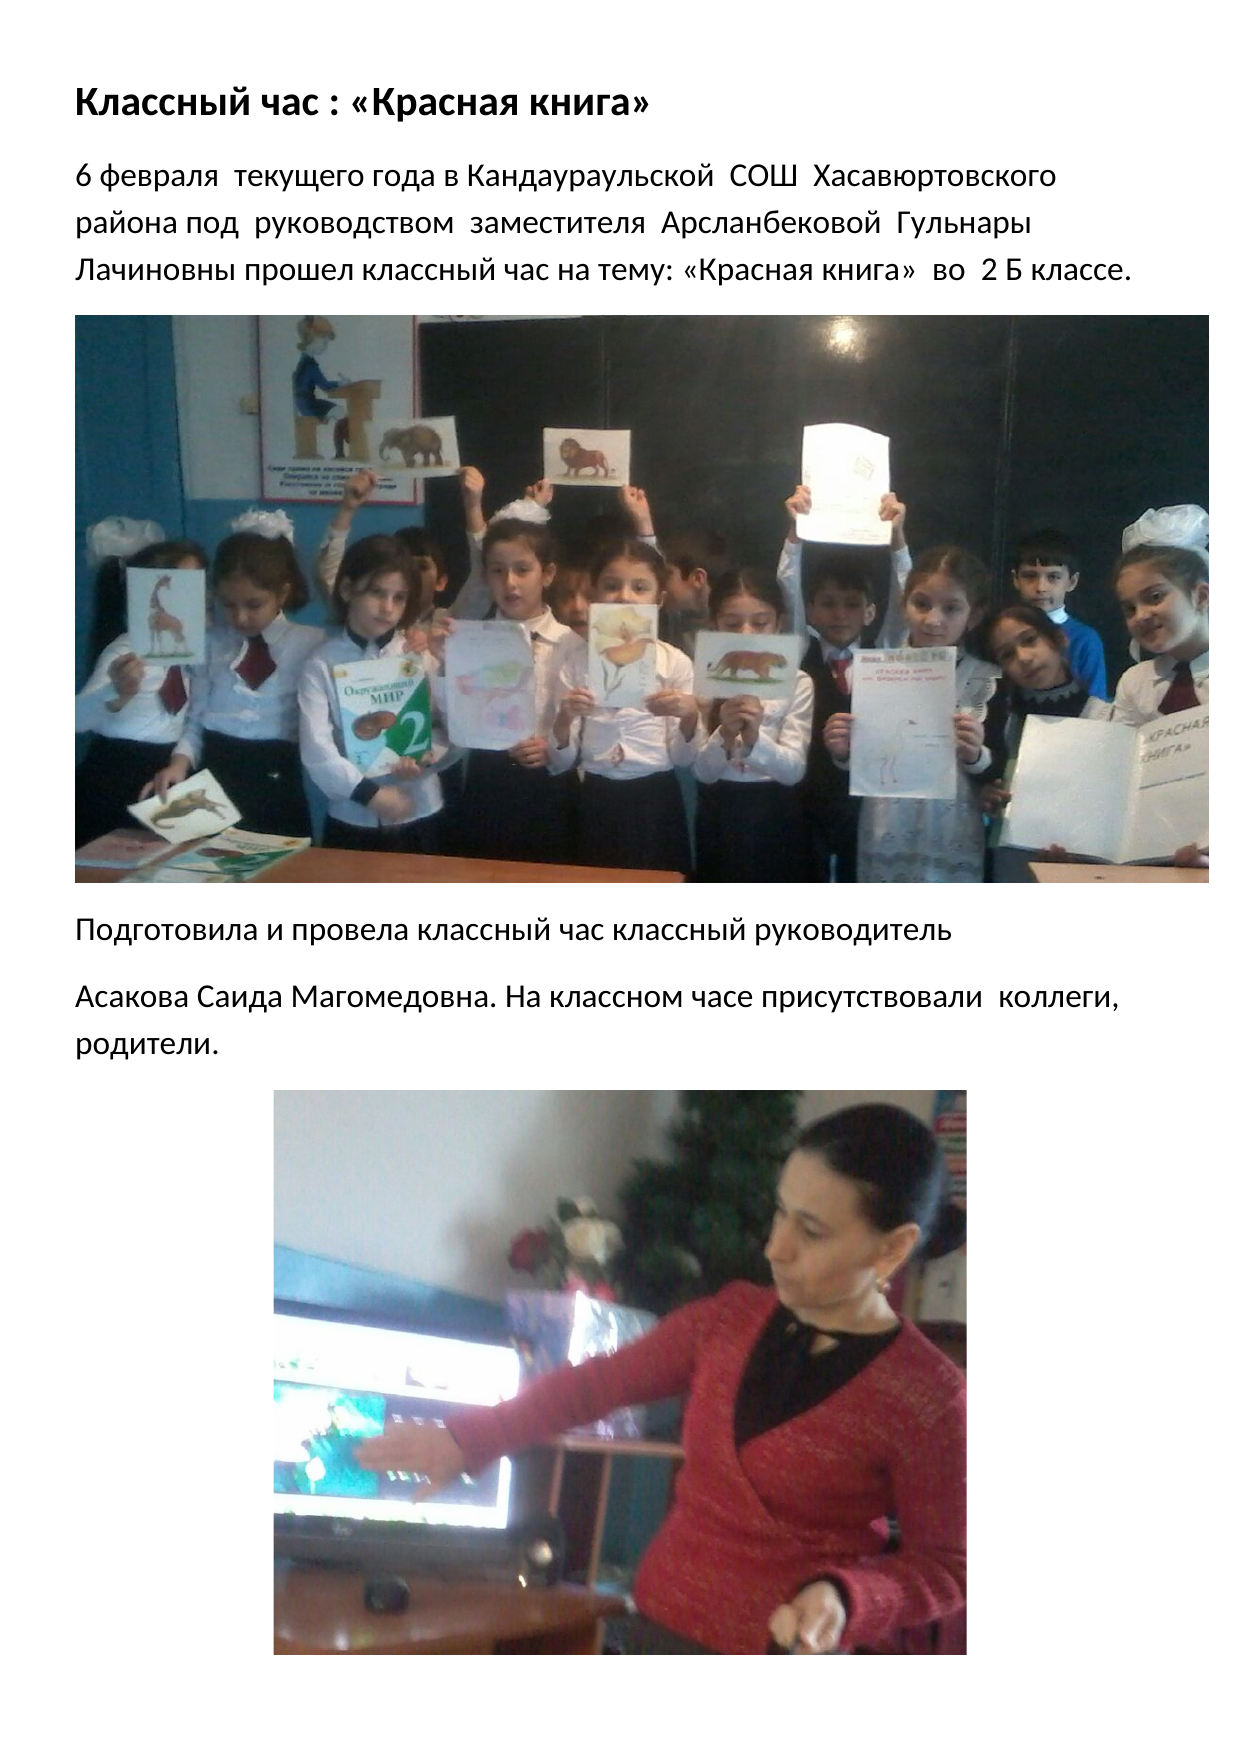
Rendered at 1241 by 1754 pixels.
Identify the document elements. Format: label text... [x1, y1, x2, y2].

text Асакова Саида Магомедовна. На классном часе присутствовали коллеги, родители. [75, 976, 1165, 1063]
text 6 февраля текущего года в Кандаураульской СОШ Хасавюртовского района под руководством заместителя Арсланбековой Гульнары Лачиновны прошел классный час на тему: «Красная книга» во 2 Б классе. [75, 154, 1165, 288]
text Подготовила и провела классный час классный руководитель [75, 908, 1165, 949]
text Классный час : «Красная книга» [75, 75, 1165, 126]
picture [75, 315, 1209, 883]
picture [273, 1090, 967, 1655]
